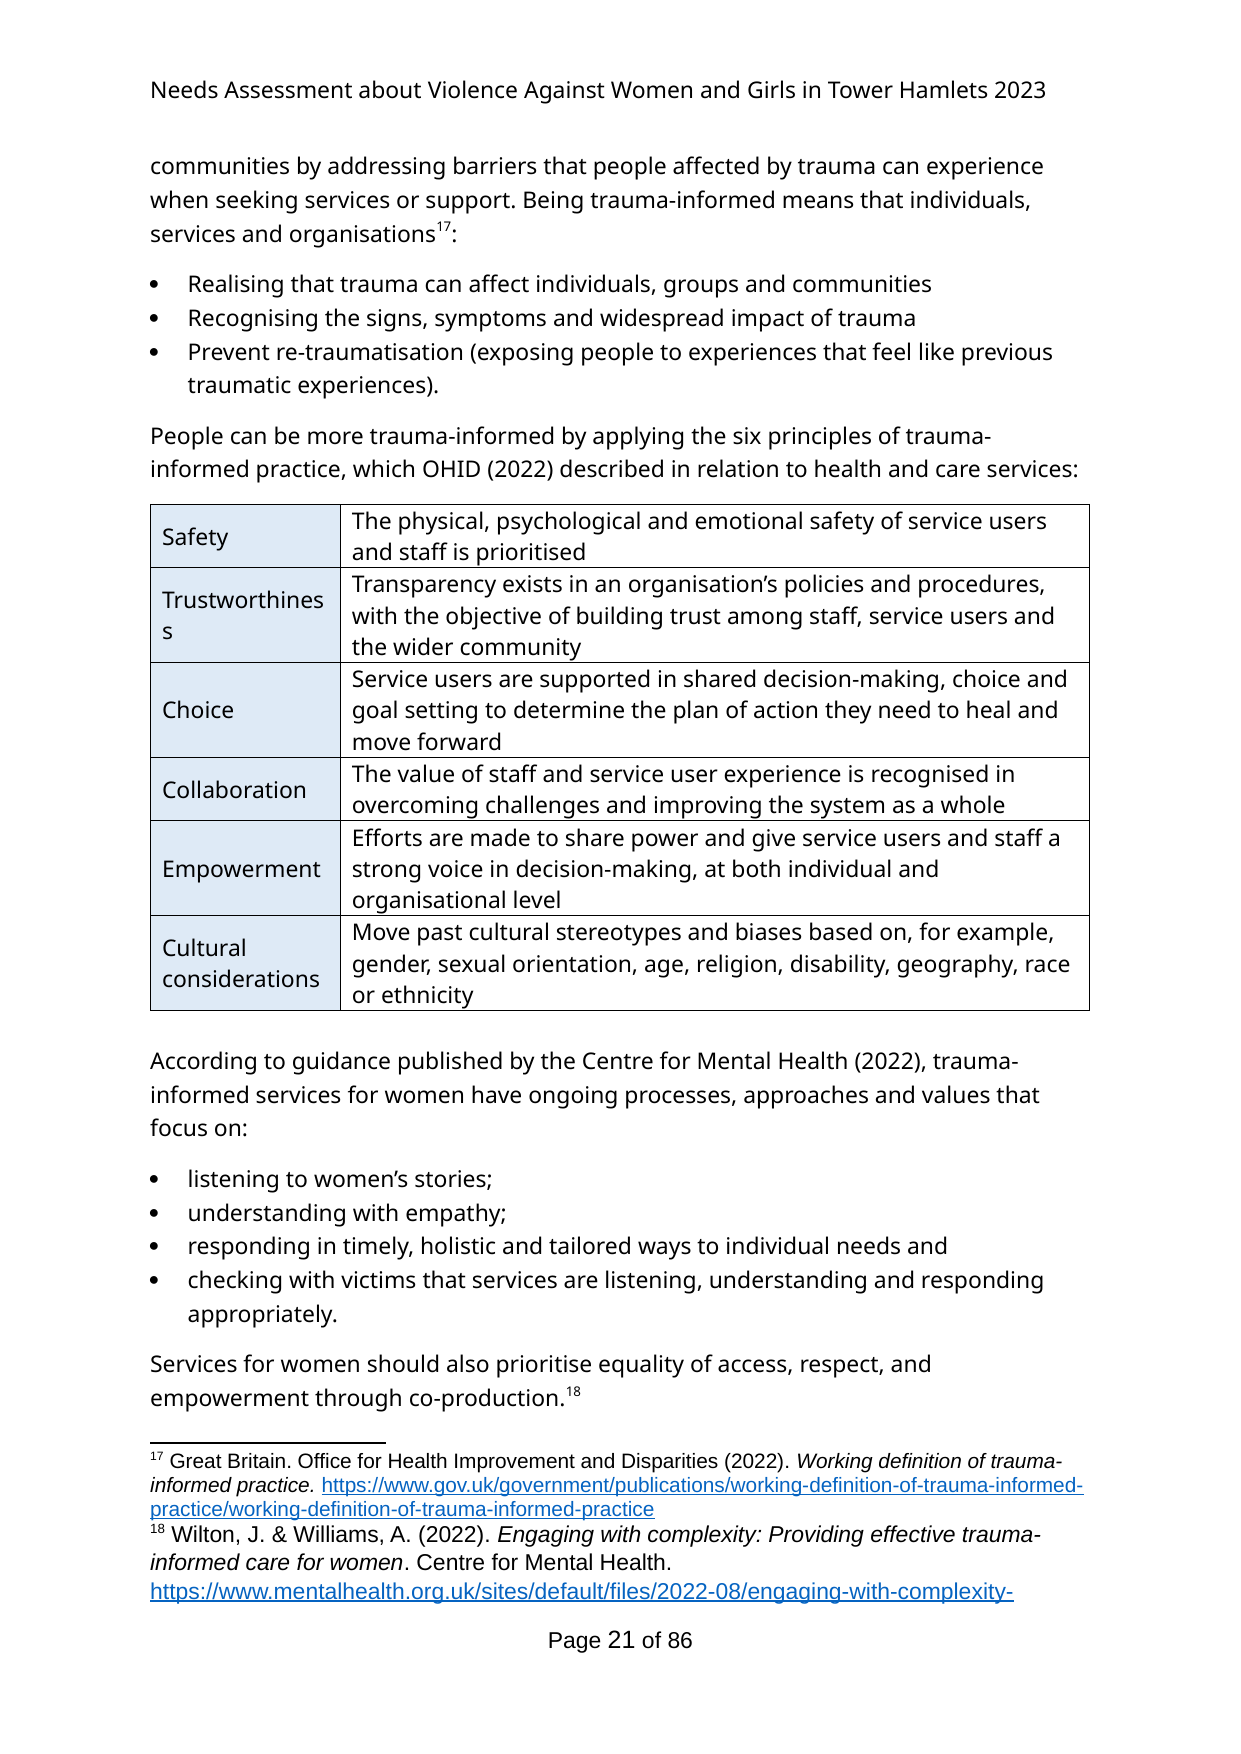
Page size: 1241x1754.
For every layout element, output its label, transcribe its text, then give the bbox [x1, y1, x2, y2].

table_header The physical, psychological and emotional safety of service users and staff is prioritised [341, 505, 1089, 567]
text Services for women should also prioritise equality of access, respect, and empowerment through co-production. [150, 1348, 1090, 1413]
table_cell Empowerment [151, 821, 340, 915]
list understanding with empathy; [150, 1196, 1090, 1228]
table_cell Service users are supported in shared decision-making, choice and goal setting to determine the plan of action they need to heal and move forward [341, 663, 1089, 757]
table_cell Collaboration [151, 758, 340, 820]
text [150, 150, 1090, 249]
text According to guidance published by the Centre for Mental Health (2022), trauma-informed services for women have ongoing processes, approaches and values that focus on: [150, 1011, 1090, 1143]
list checking with victims that services are listening, understanding and responding appropriately. [150, 1264, 1090, 1329]
list Realising that trauma can affect individuals, groups and communities [150, 268, 1090, 299]
table_cell Trustworthiness [151, 568, 340, 662]
table_cell Cultural considerations [151, 916, 340, 1010]
table_cell Choice [151, 663, 340, 757]
list Prevent re-traumatisation (exposing people to experiences that feel like previous traumatic experiences). [150, 335, 1090, 400]
text People can be more trauma-informed by applying the six principles of trauma-informed practice, which OHID (2022) described in relation to health and care services: [150, 419, 1090, 484]
table_cell Transparency exists in an organisation’s policies and procedures, with the objective of building trust among staff, service users and the wider community [341, 568, 1089, 662]
list listening to women’s stories; [150, 1163, 1090, 1194]
table_cell Efforts are made to share power and give service users and staff a strong voice in decision-making, at both individual and organisational level [341, 821, 1089, 915]
table_header Safety [151, 505, 340, 567]
list Recognising the signs, symptoms and widespread impact of trauma [150, 302, 1090, 333]
table_cell The value of staff and service user experience is recognised in overcoming challenges and improving the system as a whole [341, 758, 1089, 820]
table_cell Move past cultural stereotypes and biases based on, for example, gender, sexual orientation, age, religion, disability, geography, race or ethnicity [341, 916, 1089, 1010]
list responding in timely, holistic and tailored ways to individual needs and [150, 1230, 1090, 1261]
